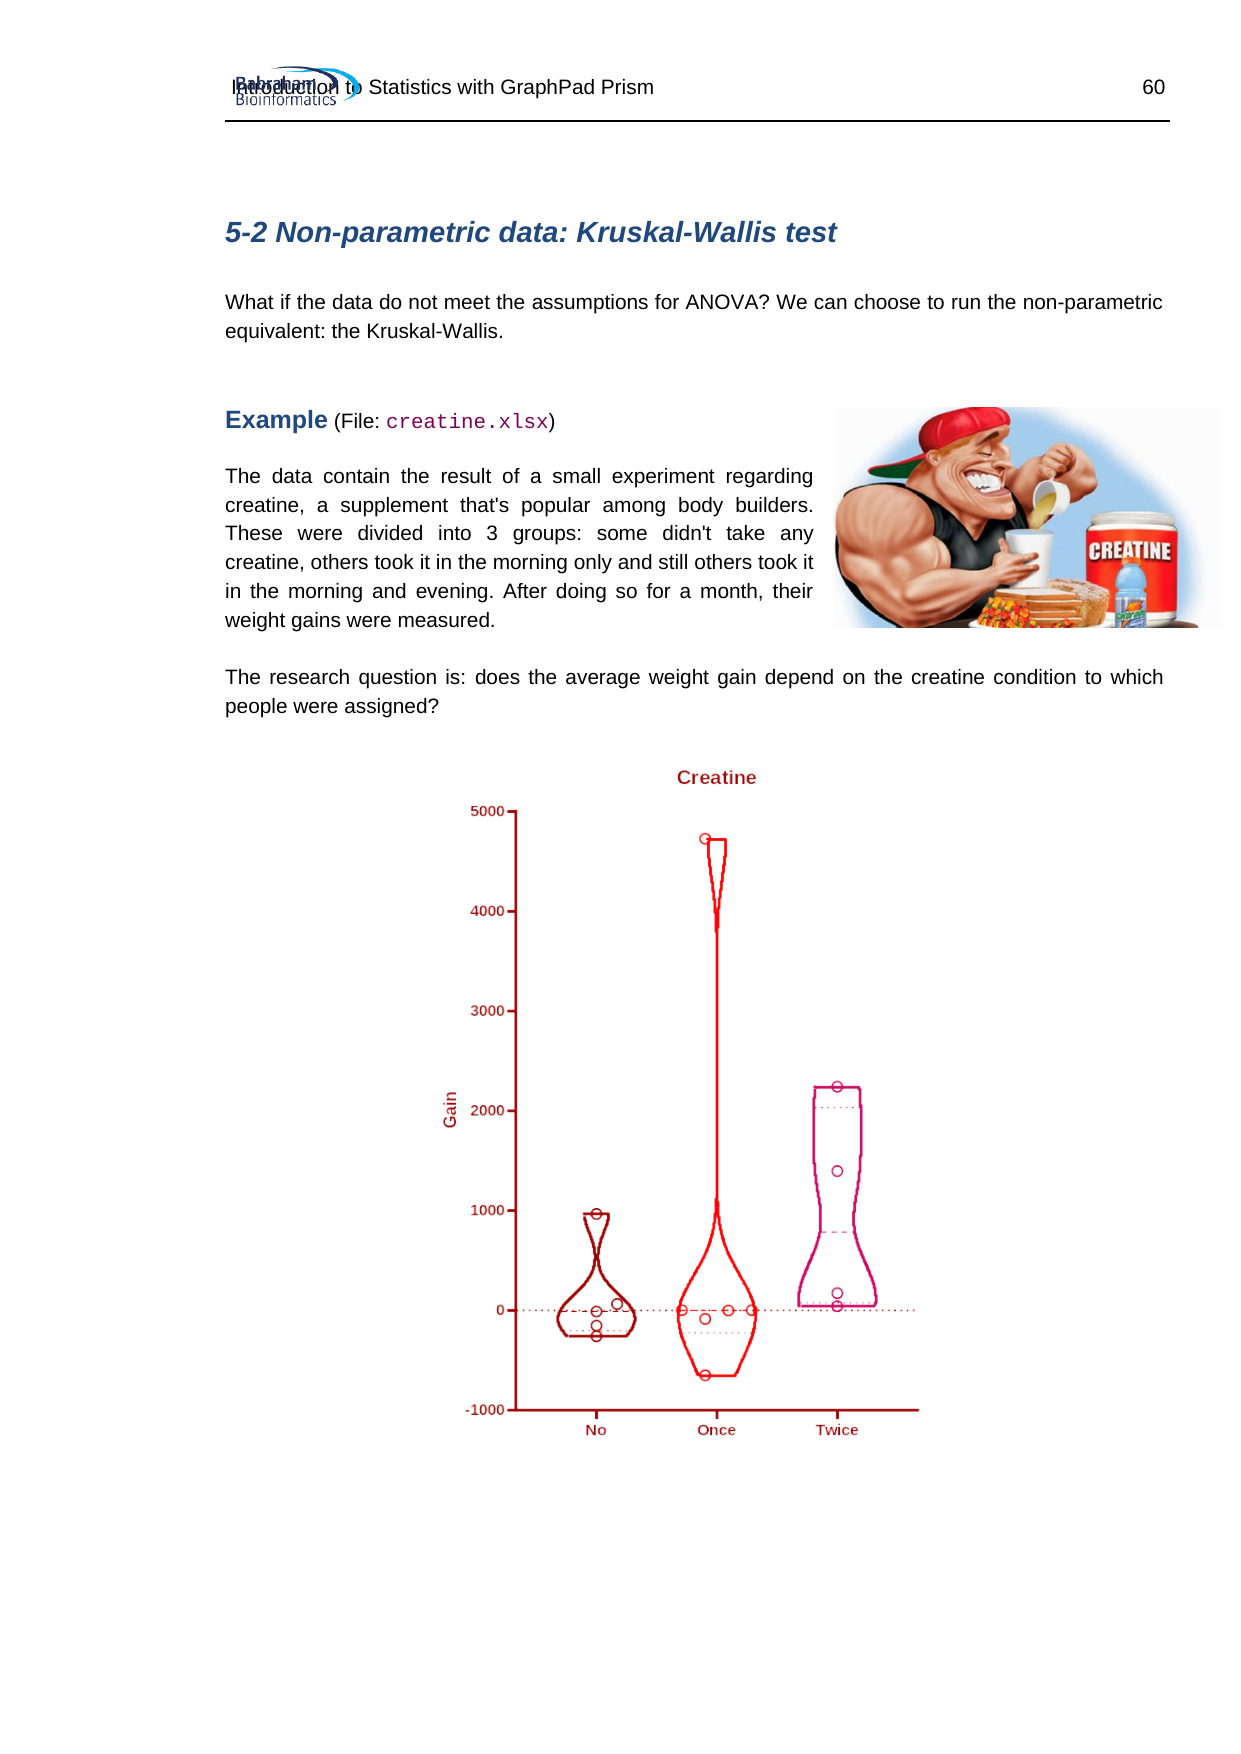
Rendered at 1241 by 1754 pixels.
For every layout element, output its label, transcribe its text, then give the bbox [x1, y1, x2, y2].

text The research question is: does the average weight gain depend on the creatine condition to which people were assigned? [225, 665, 1165, 718]
picture [228, 62, 362, 110]
picture [833, 407, 1222, 628]
text What if the data do not meet the assumptions for ANOVA? We can choose to run the non-parametric equivalent: the Kruskal-Wallis. [225, 290, 1165, 343]
text The data contain the result of a small experiment regarding creatine, a supplement that's popular among body builders. These were divided into 3 groups: some didn't take any creatine, others took it in the morning only and still others took it in the morning and evening. After doing so for a month, their weight gains were measured. [225, 464, 1165, 631]
text Example (File: creatine.xlsx) [225, 405, 1165, 435]
subtitle 5-2 Non-parametric data: Kruskal-Wallis test [225, 215, 1165, 248]
